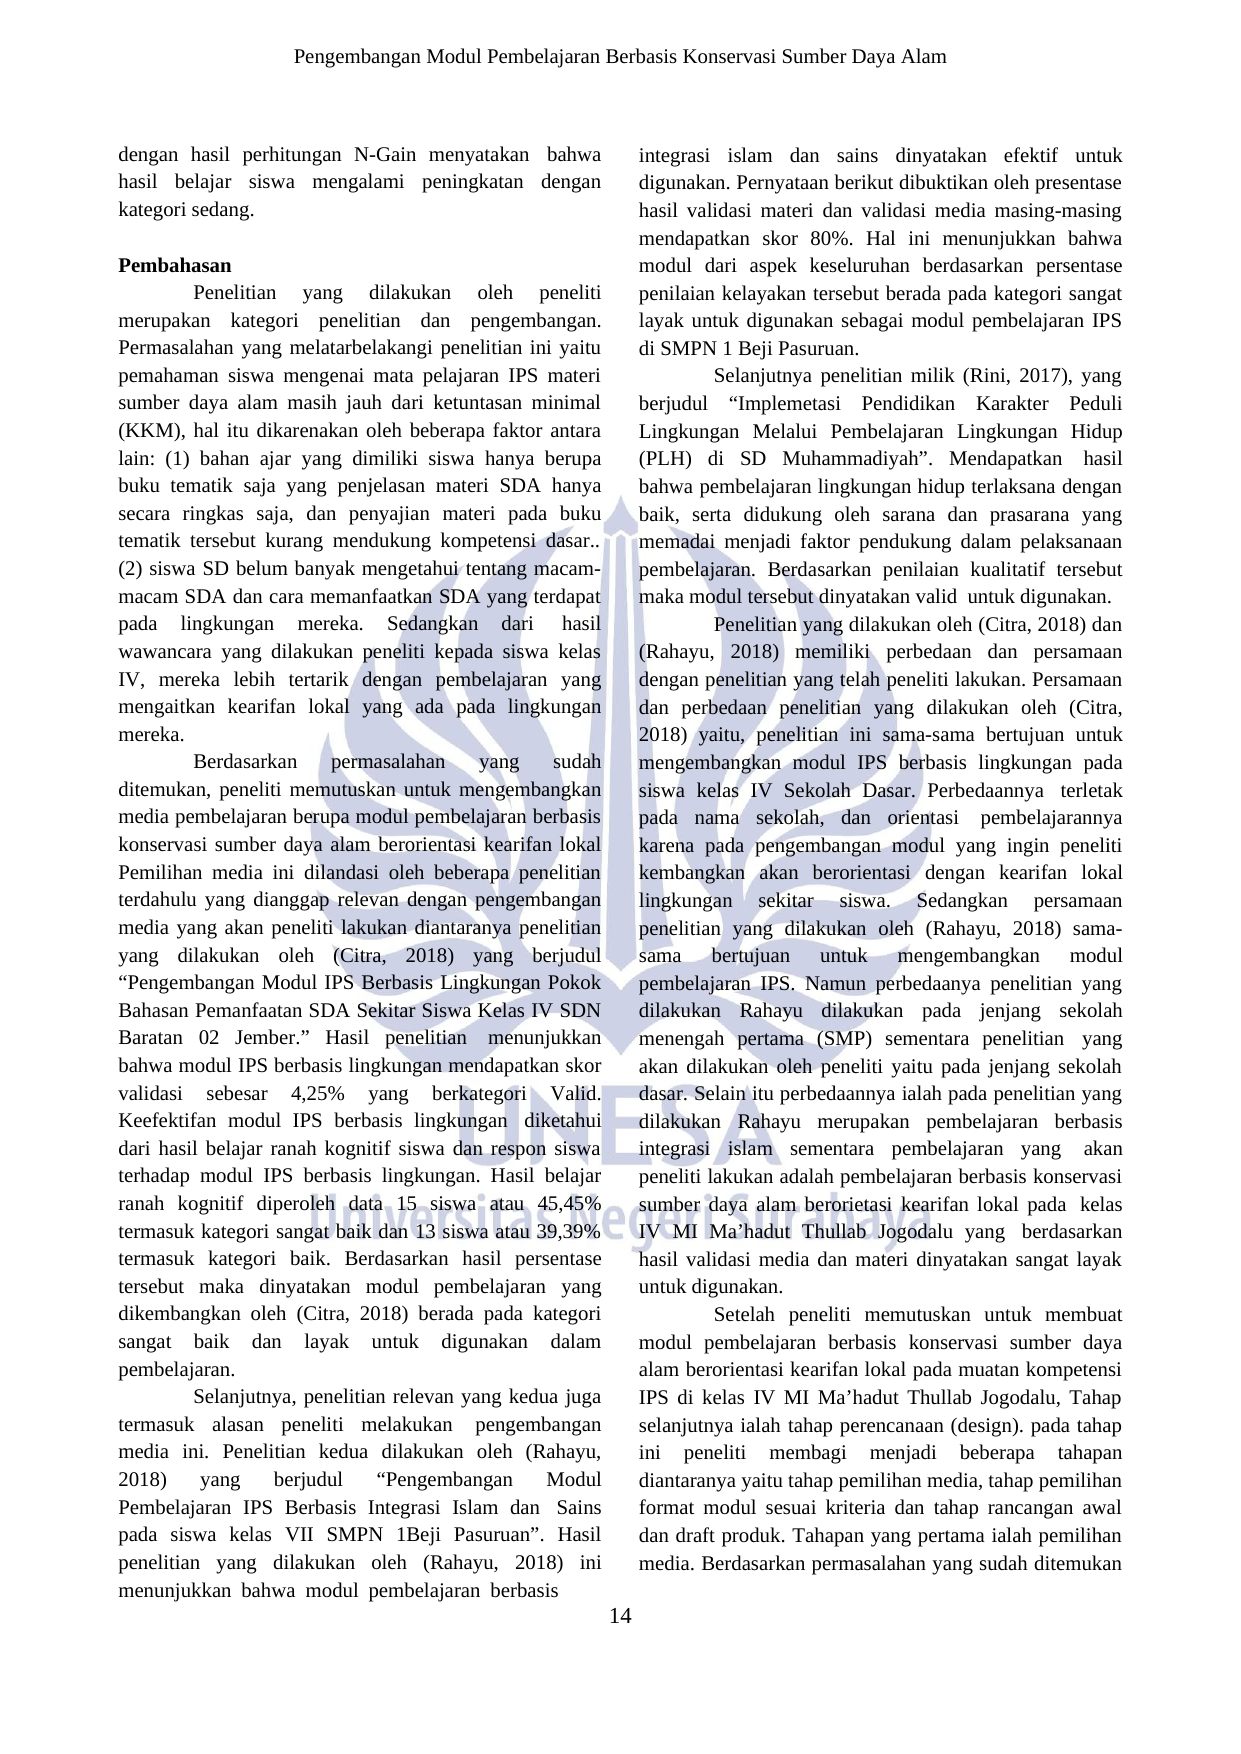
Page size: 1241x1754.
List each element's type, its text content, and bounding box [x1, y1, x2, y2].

text (2) siswa SD belum banyak mengetahui tentang macam- macam SDA dan cara memanfaatkan SDA yang terdapat pada lingkungan mereka. Sedangkan dari hasil wawancara yang dilakukan peneliti kepada siswa kelas IV, mereka lebih tertarik dengan pembelajaran yang mengaitkan kearifan lokal yang ada pada lingkungan mereka. [118, 556, 601, 746]
picture [305, 491, 936, 1261]
text integrasi islam dan sains dinyatakan efektif untuk digunakan. Pernyataan berikut dibuktikan oleh presentase hasil validasi materi dan validasi media masing-masing mendapatkan skor 80%. Hal ini menunjukkan bahwa modul dari aspek keseluruhan berdasarkan persentase penilaian kelayakan tersebut berada pada kategori sangat layak untuk digunakan sebagai modul pembelajaran IPS di SMPN 1 Beji Pasuruan. [639, 143, 1122, 360]
text Selanjutnya, penelitian relevan yang kedua juga termasuk alasan peneliti melakukan pengembangan media ini. Penelitian kedua dilakukan oleh (Rahayu, 2018) yang berjudul “Pengembangan Modul Pembelajaran IPS Berbasis Integrasi Islam dan Sains pada siswa kelas VII SMPN 1Beji Pasuruan”. Hasil penelitian yang dilakukan oleh (Rahayu, 2018) ini menunjukkan bahwa modul pembelajaran berbasis [118, 1384, 602, 1602]
text Berdasarkan permasalahan yang sudah ditemukan, peneliti memutuskan untuk mengembangkan media pembelajaran berupa modul pembelajaran berbasis konservasi sumber daya alam berorientasi kearifan lokal Pemilihan media ini dilandasi oleh beberapa penelitian terdahulu yang dianggap relevan dengan pengembangan media yang akan peneliti lakukan diantaranya penelitian yang dilakukan oleh (Citra, 2018) yang berjudul “Pengembangan Modul IPS Berbasis Lingkungan Pokok Bahasan Pemanfaatan SDA Sekitar Siswa Kelas IV SDN Baratan 02 Jember.” Hasil penelitian menunjukkan bahwa modul IPS berbasis lingkungan mendapatkan skor validasi sebesar 4,25% yang berkategori Valid. Keefektifan modul IPS berbasis lingkungan diketahui dari hasil belajar ranah kognitif siswa dan respon siswa terhadap modul IPS berbasis lingkungan. Hasil belajar ranah kognitif diperoleh data 15 siswa atau 45,45% termasuk kategori sangat baik dan 13 siswa atau 39,39% termasuk kategori baik. Berdasarkan hasil persentase tersebut maka dinyatakan modul pembelajaran yang dikembangkan oleh (Citra, 2018) berada pada kategori sangat baik dan layak untuk digunakan dalam pembelajaran. [118, 749, 602, 1381]
text Penelitian yang dilakukan oleh (Citra, 2018) dan (Rahayu, 2018) memiliki perbedaan dan persamaan dengan penelitian yang telah peneliti lakukan. Persamaan dan perbedaan penelitian yang dilakukan oleh (Citra, 2018) yaitu, penelitian ini sama-sama bertujuan untuk mengembangkan modul IPS berbasis lingkungan pada siswa kelas IV Sekolah Dasar. Perbedaannya terletak pada nama sekolah, dan orientasi pembelajarannya karena pada pengembangan modul yang ingin peneliti kembangkan akan berorientasi dengan kearifan lokal lingkungan sekitar siswa. Sedangkan persamaan penelitian yang dilakukan oleh (Rahayu, 2018) sama- sama bertujuan untuk mengembangkan modul pembelajaran IPS. Namun perbedaanya penelitian yang dilakukan Rahayu dilakukan pada jenjang sekolah menengah pertama (SMP) sementara penelitian yang akan dilakukan oleh peneliti yaitu pada jenjang sekolah dasar. Selain itu perbedaannya ialah pada penelitian yang dilakukan Rahayu merupakan pembelajaran berbasis integrasi islam sementara pembelajaran yang akan peneliti lakukan adalah pembelajaran berbasis konservasi sumber daya alam berorietasi kearifan lokal pada kelas IV MI Ma’hadut Thullab Jogodalu yang berdasarkan hasil validasi media dan materi dinyatakan sangat layak untuk digunakan. [639, 612, 1123, 1298]
text Selanjutnya penelitian milik (Rini, 2017), yang berjudul “Implemetasi Pendidikan Karakter Peduli Lingkungan Melalui Pembelajaran Lingkungan Hidup (PLH) di SD Muhammadiyah”. Mendapatkan hasil bahwa pembelajaran lingkungan hidup terlaksana dengan baik, serta didukung oleh sarana dan prasarana yang memadai menjadi faktor pendukung dalam pelaksanaan pembelajaran. Berdasarkan penilaian kualitatif tersebut maka modul tersebut dinyatakan valid untuk digunakan. [639, 363, 1122, 608]
text dengan hasil perhitungan N-Gain menyatakan bahwa hasil belajar siswa mengalami peningkatan dengan kategori sedang. [118, 142, 601, 221]
text Penelitian yang dilakukan oleh peneliti merupakan kategori penelitian dan pengembangan. Permasalahan yang melatarbelakangi penelitian ini yaitu pemahaman siswa mengenai mata pelajaran IPS materi sumber daya alam masih jauh dari ketuntasan minimal (KKM), hal itu dikarenakan oleh beberapa faktor antara lain: (1) bahan ajar yang dimiliki siswa hanya berupa buku tematik saja yang penjelasan materi SDA hanya secara ringkas saja, dan penyajian materi pada buku tematik tersebut kurang mendukung kompetensi dasar.. [118, 280, 602, 552]
subtitle Pembahasan [118, 253, 606, 277]
